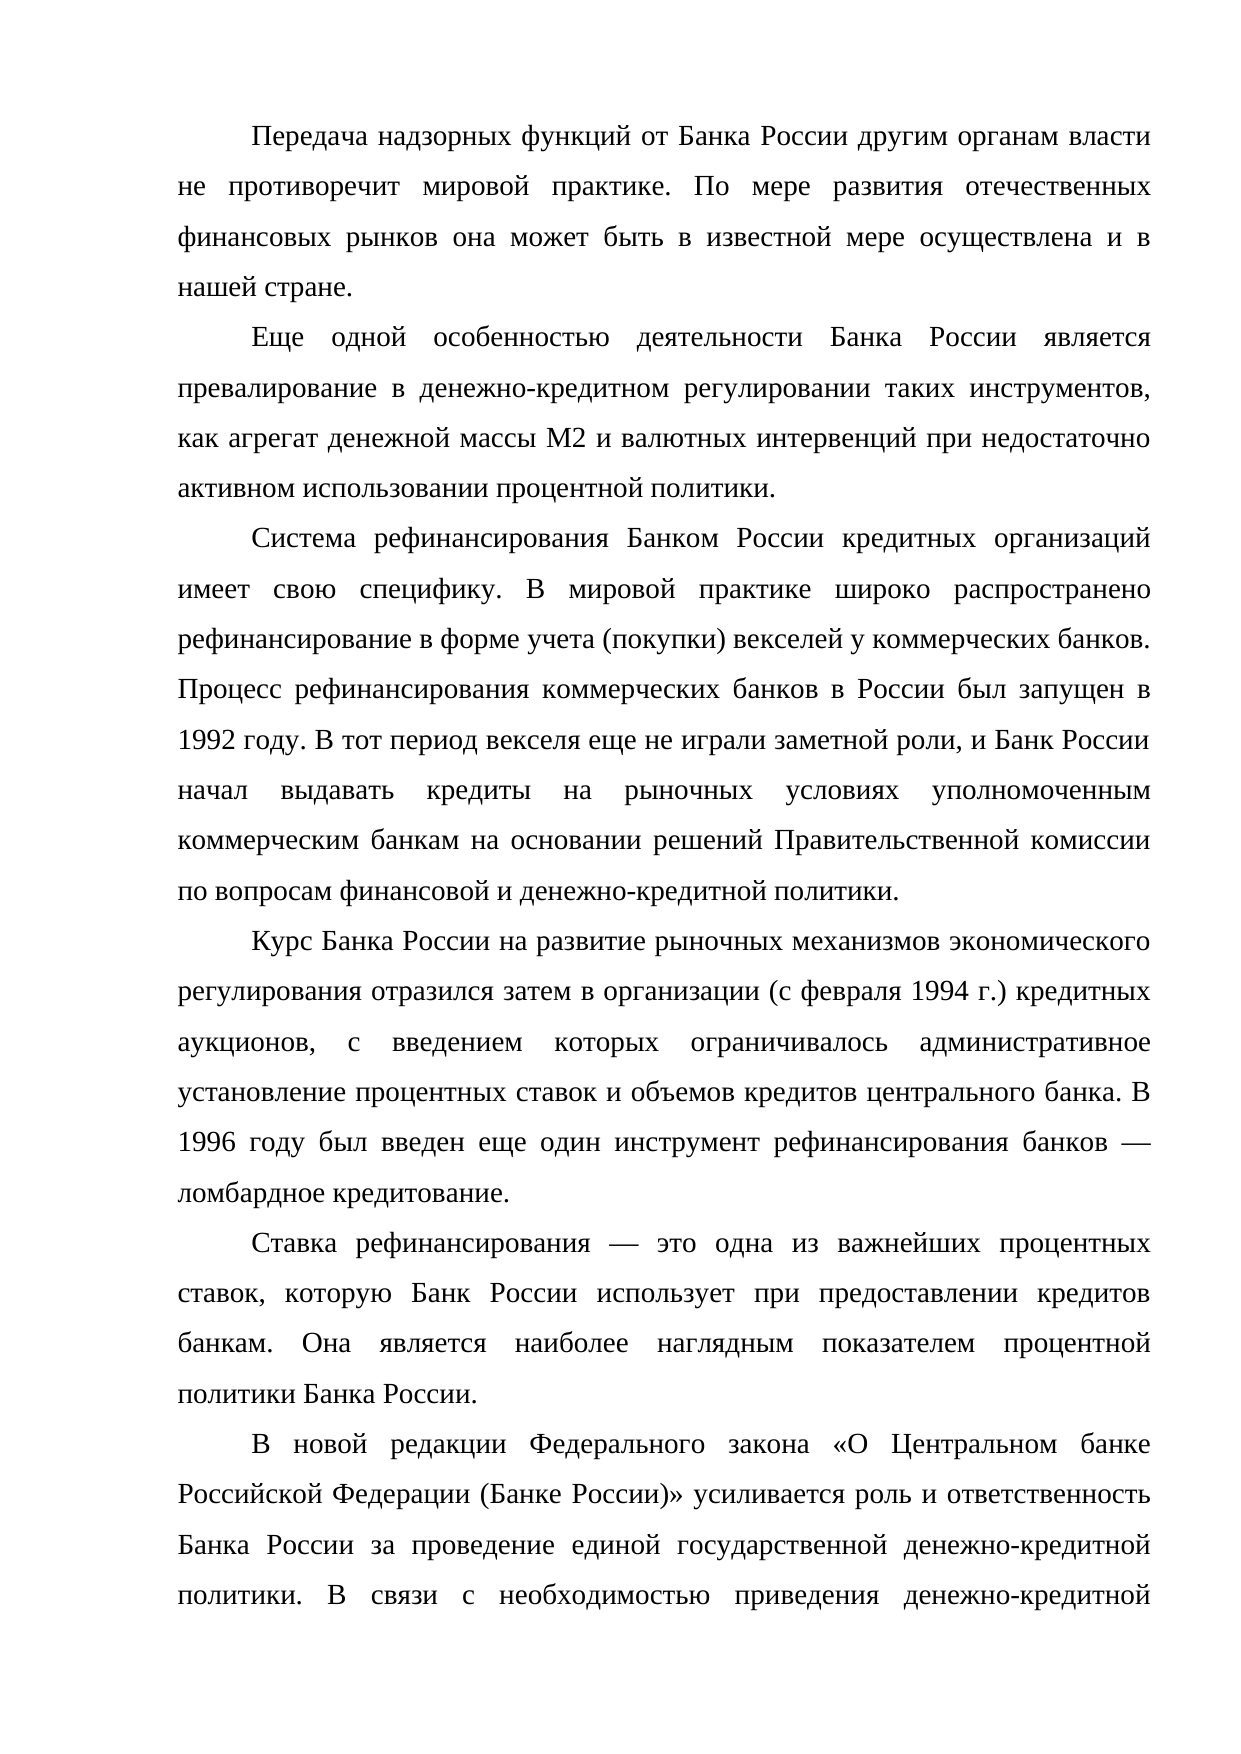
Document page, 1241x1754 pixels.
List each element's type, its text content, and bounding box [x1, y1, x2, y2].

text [177, 1426, 1152, 1611]
text Еще одной особенностью деятельности Банка России является превалирование в денежно-кредитном регулировании таких инструментов, как агрегат денежной массы М2 и валютных интервенций при недостаточно активном использовании процентной политики. [177, 319, 1152, 504]
text Передача надзорных функций от Банка России другим органам власти не противоречит мировой практике. По мере развития отечественных финансовых рынков она может быть в известной мере осуществлена и в нашей стране. [177, 118, 1152, 303]
text Система рефинансирования Банком России кредитных организаций имеет свою специфику. В мировой практике широко распространено рефинансирование в форме учета (покупки) векселей у коммерческих банков. Процесс рефинансирования коммерческих банков в России был запущен в 1992 году. В тот период векселя еще не играли заметной роли, и Банк России начал выдавать кредиты на рыночных условиях уполномоченным коммерческим банкам на основании решений Правительственной комиссии по вопросам финансовой и денежно-кредитной политики. [177, 521, 1152, 906]
text Курс Банка России на развитие рыночных механизмов экономического регулирования отразился затем в организации (с февраля .) кредитных аукционов, с введением которых ограничивалось административное установление процентных ставок и объемов кредитов центрального банка. В 1996 году был введен еще один инструмент рефинансирования банков — ломбардное кредитование. [177, 923, 1152, 1208]
text Ставка рефинансирования — это одна из важнейших процентных ставок, которую Банк России использует при предоставлении кредитов банкам. Она является наиболее наглядным показателем процентной политики Банка России. [177, 1225, 1152, 1409]
